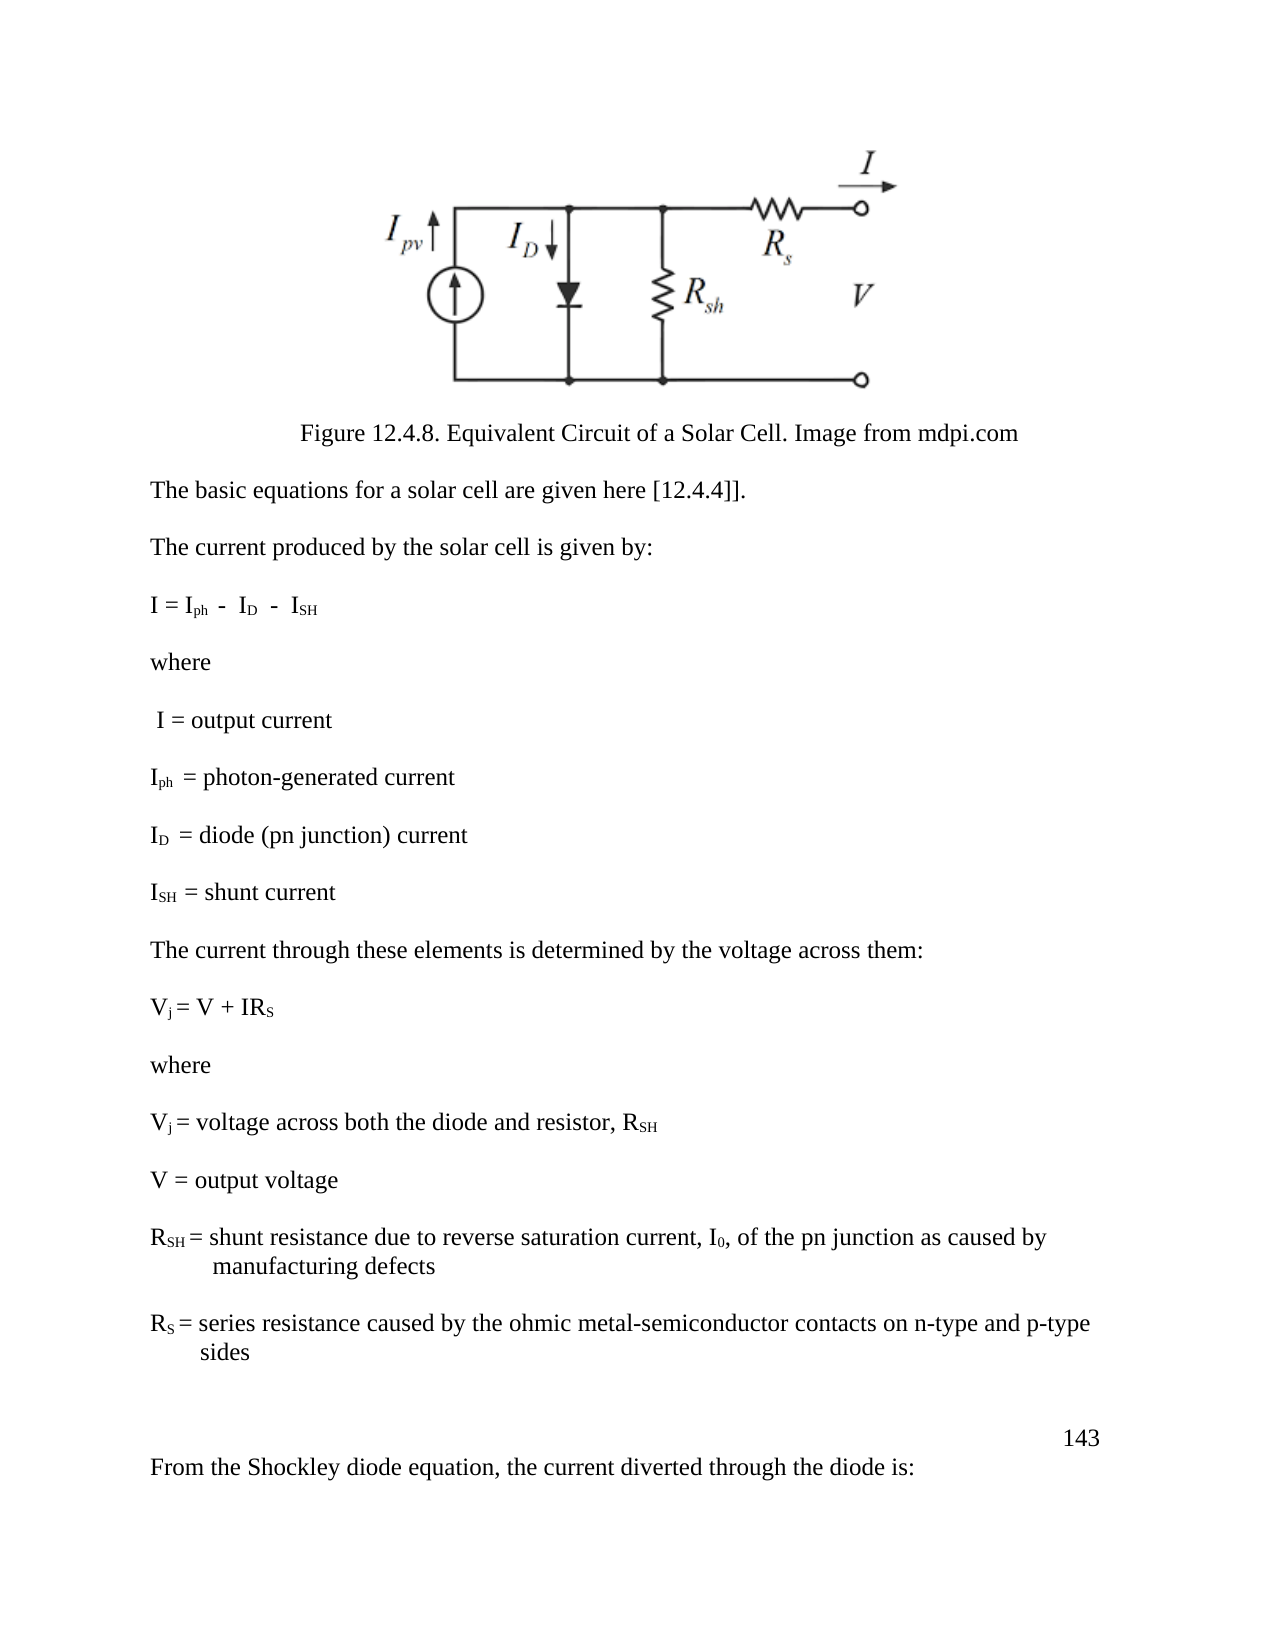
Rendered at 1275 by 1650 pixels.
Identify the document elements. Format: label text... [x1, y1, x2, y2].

text where [150, 647, 1125, 676]
text The current produced by the solar cell is given by: [150, 532, 1125, 561]
text Iph = photon-generated current [150, 762, 1125, 791]
text ID = diode (pn junction) current [150, 820, 1125, 848]
text RS = series resistance caused by the ohmic metal-semiconductor contacts on n-type and p-type [150, 1308, 1125, 1337]
text RSH = shunt resistance due to reverse saturation current, I0, of the pn junction as caused by [150, 1222, 1125, 1251]
text From the Shockley diode equation, the current diverted through the diode is: [150, 1452, 1125, 1481]
text I = Iph - ID - ISH [150, 590, 1125, 618]
text manufacturing defects [150, 1251, 1125, 1280]
text Figure 12.4.8. Equivalent Circuit of a Solar Cell. Image from mdpi.com [150, 418, 1125, 447]
text I = output current [150, 705, 1125, 733]
text sides [150, 1337, 1125, 1366]
text The basic equations for a solar cell are given here [12.4.4]]. [150, 475, 1125, 504]
text ISH = shunt current [150, 877, 1125, 906]
text Vj = V + IRS [150, 992, 1125, 1021]
picture [382, 150, 899, 390]
text where [150, 1050, 1125, 1078]
text Vj = voltage across both the diode and resistor, RSH [150, 1107, 1125, 1136]
text The current through these elements is determined by the voltage across them: [150, 935, 1125, 963]
text V = output voltage [150, 1165, 1125, 1193]
text 143 [150, 1423, 1125, 1452]
